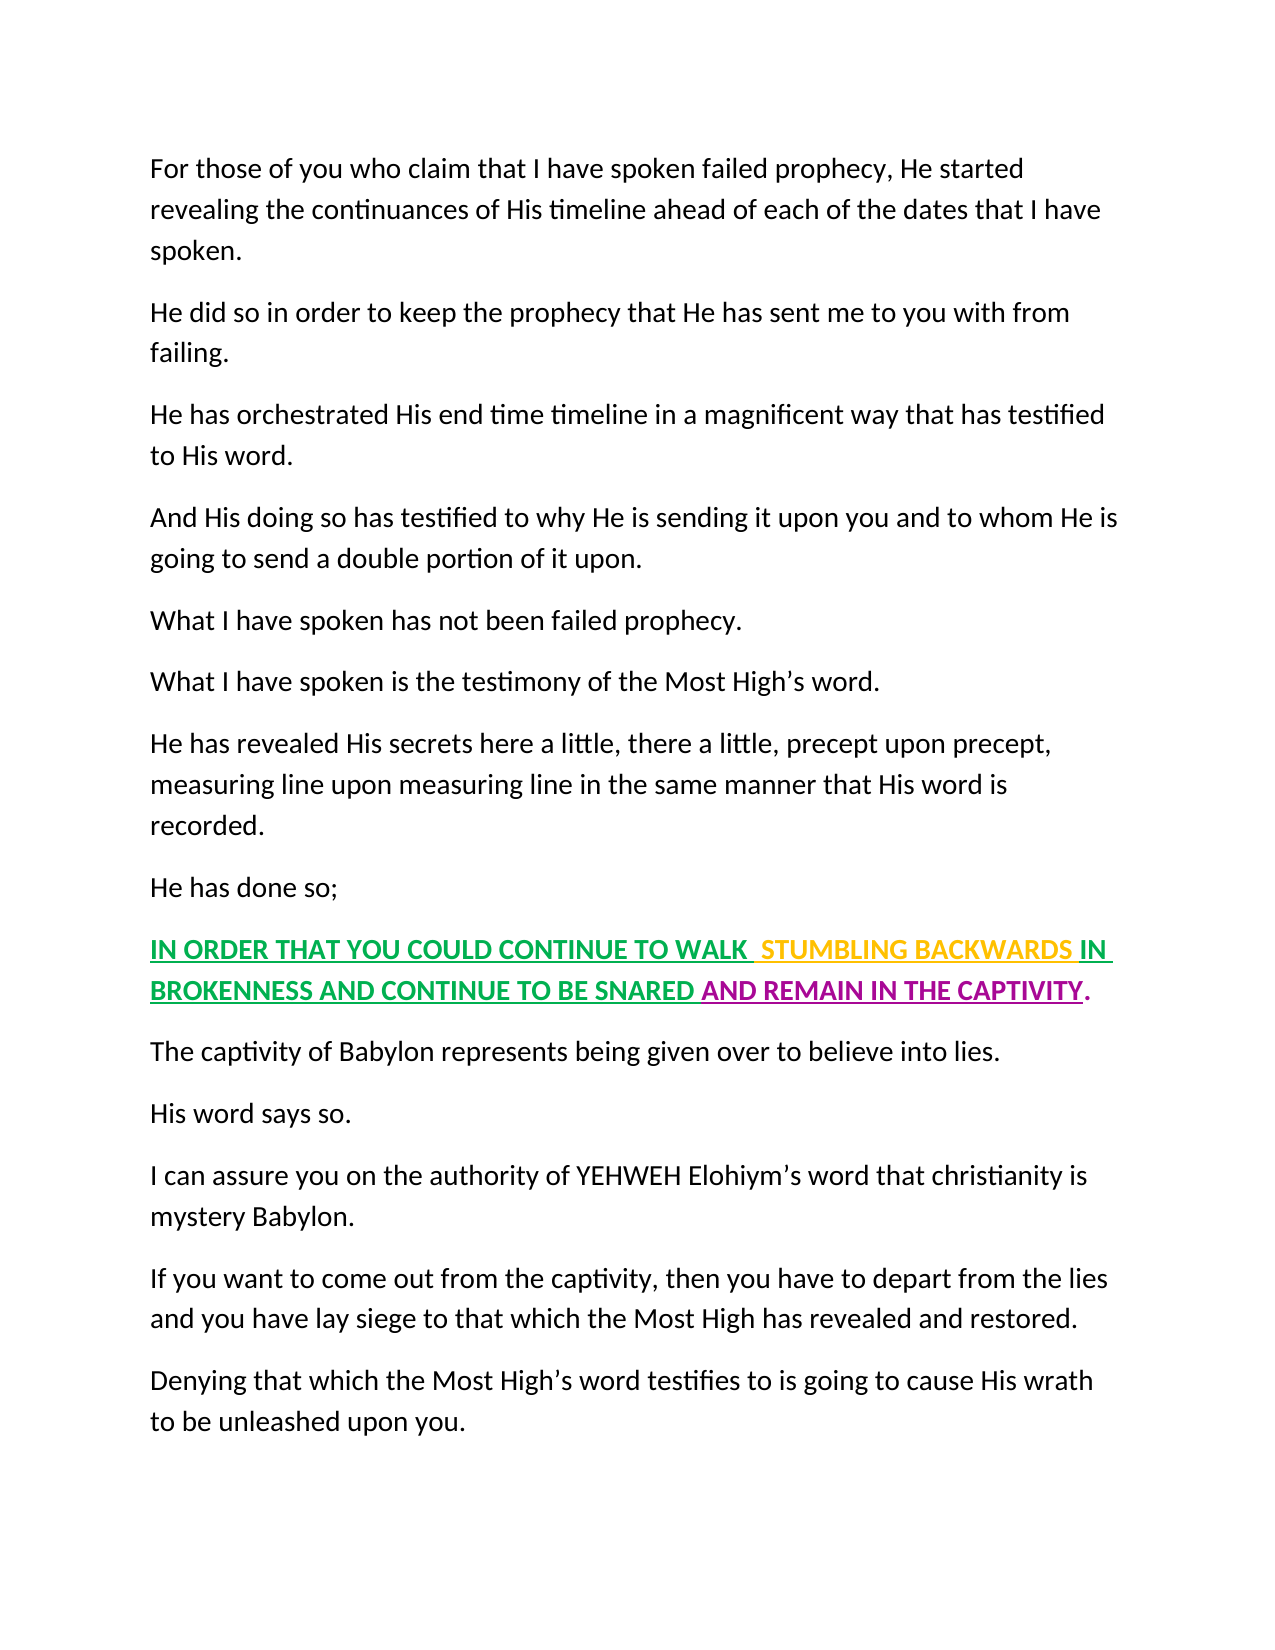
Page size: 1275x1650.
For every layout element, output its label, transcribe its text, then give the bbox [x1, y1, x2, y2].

text Denying that which the Most High’s word testifies to is going to cause His wrath to be unleashed upon you. [150, 1362, 1125, 1439]
text If you want to come out from the captivity, then you have to depart from the lies and you have lay siege to that which the Most High has revealed and restored. [150, 1260, 1125, 1336]
text He has done so; [150, 869, 1125, 904]
text And His doing so has testified to why He is sending it upon you and to whom He is going to send a double portion of it upon. [150, 499, 1125, 576]
text The captivity of Babylon represents being given over to believe into lies. [150, 1033, 1125, 1069]
text His word says so. [150, 1095, 1125, 1131]
text For those of you who claim that I have spoken failed prophecy, He started revealing the continuances of His timeline ahead of each of the dates that I have spoken. [150, 150, 1125, 267]
text I can assure you on the authority of YEHWEH Elohiym’s word that christianity is mystery Babylon. [150, 1157, 1125, 1233]
text What I have spoken is the testimony of the Most High’s word. [150, 663, 1125, 699]
text He did so in order to keep the prophecy that He has sent me to you with from failing. [150, 294, 1125, 370]
text He has orchestrated His end time timeline in a magnificent way that has testified to His word. [150, 396, 1125, 473]
text IN ORDER THAT YOU COULD CONTINUE TO WALK STUMBLING BACKWARDS IN BROKENNESS AND CONTINUE TO BE SNARED AND REMAIN IN THE CAPTIVITY. [150, 931, 1125, 1007]
text What I have spoken has not been failed prophecy. [150, 602, 1125, 637]
text He has revealed His secrets here a little, there a little, precept upon precept, measuring line upon measuring line in the same manner that His word is recorded. [150, 725, 1125, 843]
